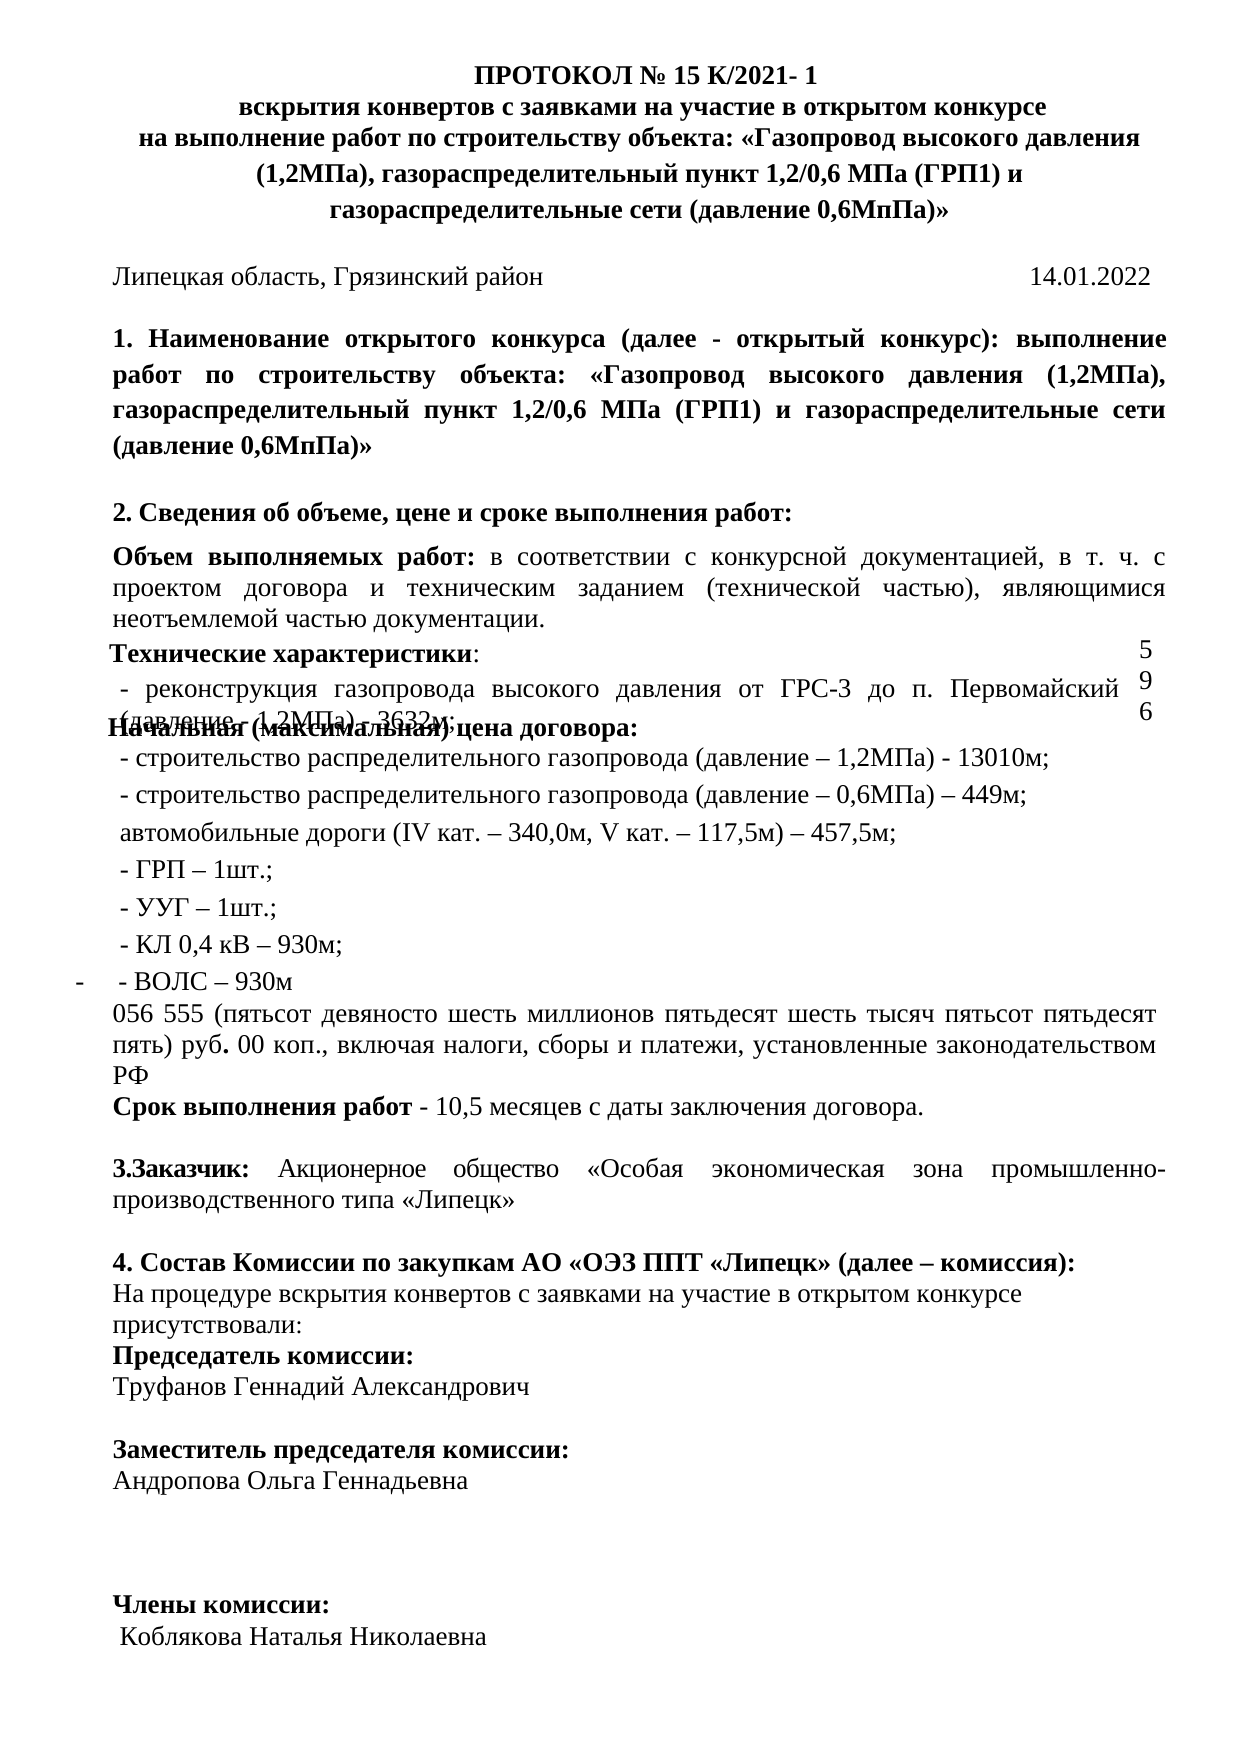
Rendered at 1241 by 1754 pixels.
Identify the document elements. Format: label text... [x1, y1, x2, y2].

text Председатель комиссии: [112, 1339, 1167, 1370]
text - КЛ 0,4 кВ – 930м; [119, 928, 1120, 959]
text Члены комиссии: [112, 1588, 1167, 1619]
text Липецкая область, Грязинский район 14.01.2022 [112, 260, 1167, 291]
text на выполнение работ по строительству объекта: «Газопровод высокого давления (1,2МПа), газораспределительный пункт 1,2/0,6 МПа (ГРП1) и газораспределительные сети (давление 0,6МпПа)» [112, 121, 1167, 224]
text Труфанов Геннадий Александрович [112, 1370, 1167, 1402]
text - реконструкция газопровода высокого давления от ГРС-3 до п. Первомайский (давление - 1,2МПа) - 3632м; [119, 673, 1120, 711]
text Срок выполнения работ - 10,5 месяцев с даты заключения договора. [112, 1090, 1158, 1121]
text - ГРП – 1шт.; [119, 853, 1120, 884]
text 4. Состав Комиссии по закупкам АО «ОЭЗ ППТ «Липецк» (далее – комиссия): [112, 1246, 1167, 1277]
text 596 056 555 (пятьсот девяносто шесть миллионов пятьдесят шесть тысяч пятьсот пятьдесят пять) руб. 00 коп., включая налоги, сборы и платежи, установленные законодательством РФ [112, 633, 1158, 1090]
text автомобильные дороги (IV кат. – 340,0м, V кат. – 117,5м) – 457,5м; [119, 816, 1120, 847]
text Технические характеристики: [75, 637, 1120, 668]
text - строительство распределительного газопровода (давление – 1,2МПа) - 13010м; [119, 743, 1120, 772]
title Протокол № 15 к/2021- 1 вскрытия конвертов с заявками на участие в открытом конкурсе [112, 59, 1167, 121]
text - УУГ – 1шт.; [119, 891, 1120, 922]
text Начальная (максимальная) цена договора: [94, 711, 1139, 743]
text - строительство распределительного газопровода (давление – 0,6МПа) – 449м; [119, 778, 1120, 810]
text 3.Заказчик: Акционерное общество «Особая экономическая зона промышленно-производственного типа «Липецк» [112, 1152, 1167, 1215]
text 2. Сведения об объеме, цене и сроке выполнения работ: [112, 496, 1158, 527]
text Объем выполняемых работ: в соответствии с конкурсной документацией, в т. ч. с проектом договора и техническим заданием (технической частью), являющимися неотъемлемой частью документации. [112, 540, 1167, 633]
text Коблякова Наталья Николаевна [112, 1619, 1167, 1651]
text - - ВОЛС – 930м [75, 966, 1111, 997]
text На процедуре вскрытия конвертов с заявками на участие в открытом конкурсе присутствовали: [112, 1277, 1167, 1339]
text Заместитель председателя комиссии: [112, 1433, 1167, 1464]
text Андропова Ольга Геннадьевна [112, 1464, 1167, 1495]
text 1. Наименование открытого конкурса (далее - открытый конкурс): выполнение работ по строительству объекта: «Газопровод высокого давления (1,2МПа), газораспределительный пункт 1,2/0,6 МПа (ГРП1) и газораспределительные сети (давление 0,6МпПа)» [112, 322, 1167, 460]
